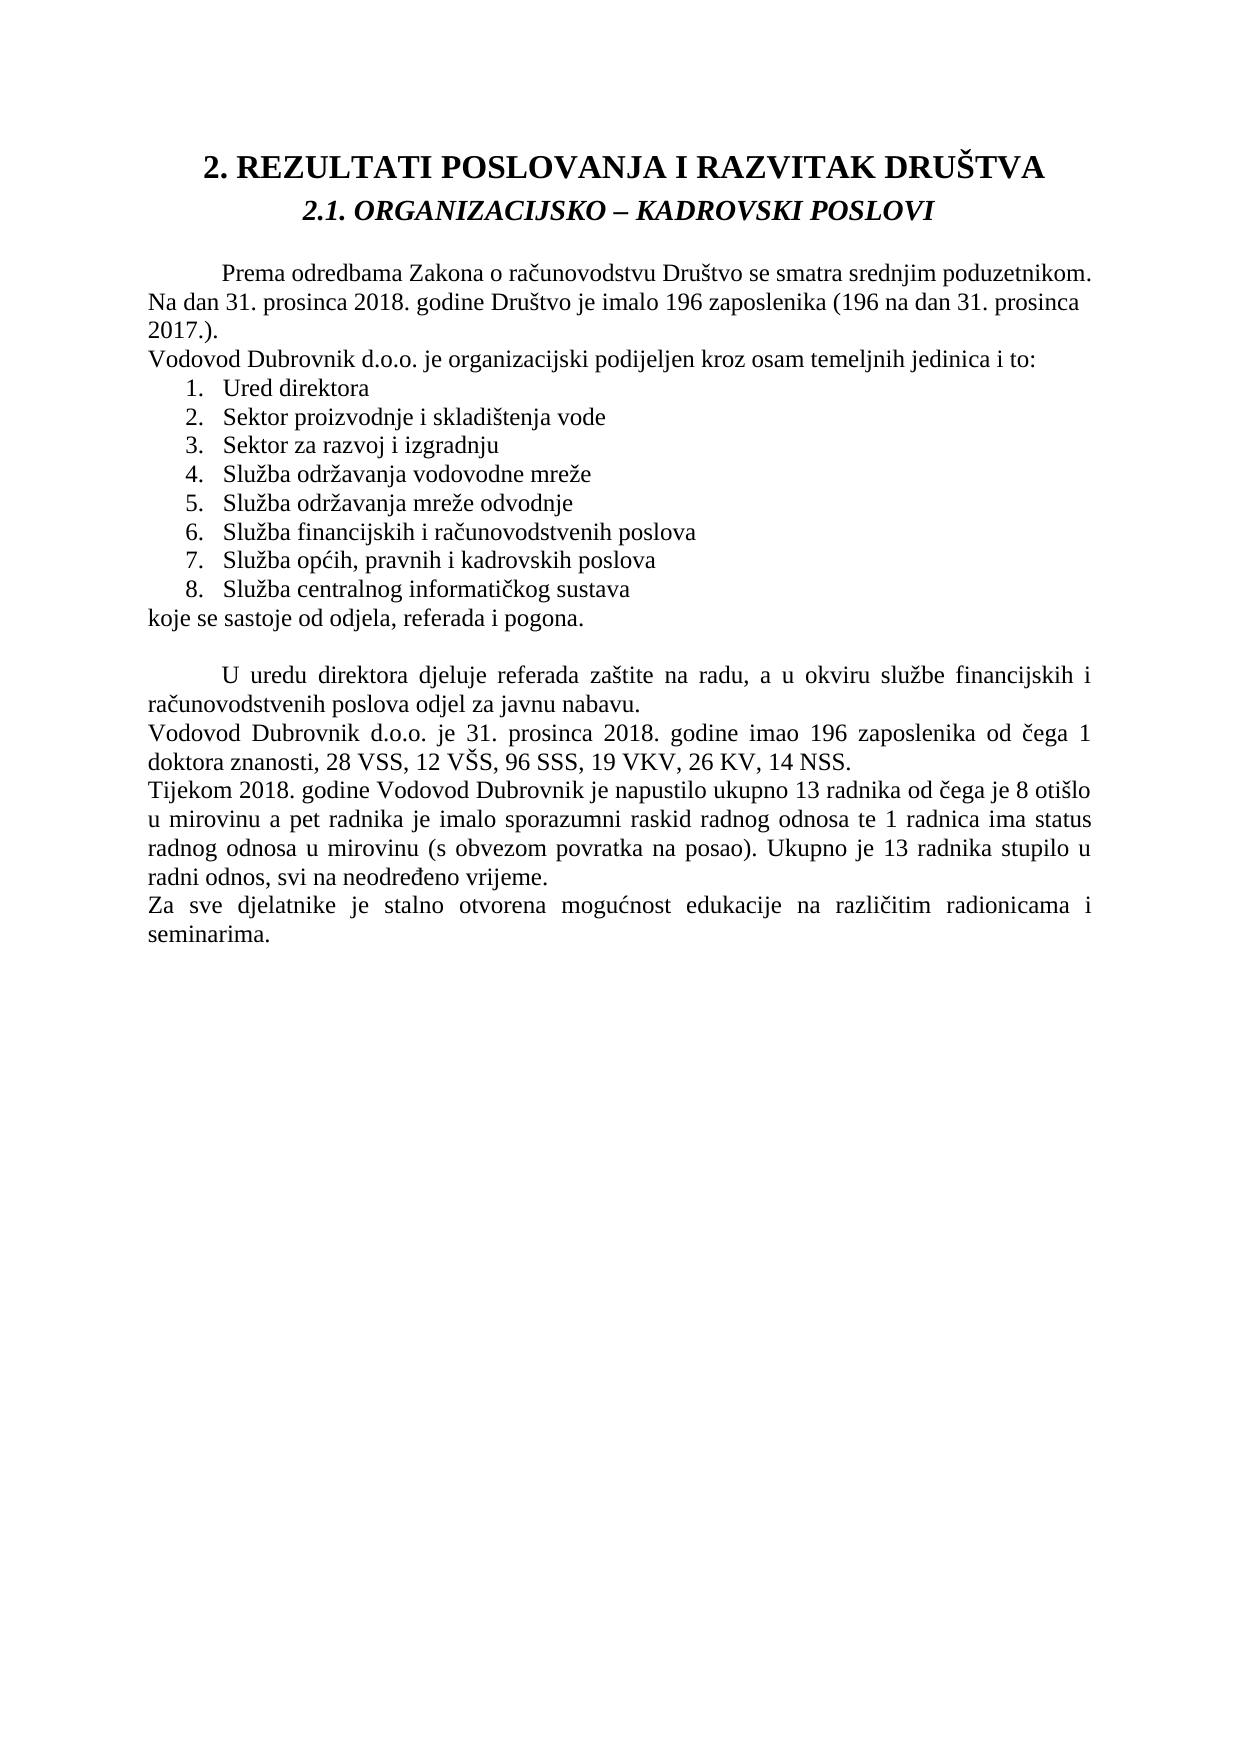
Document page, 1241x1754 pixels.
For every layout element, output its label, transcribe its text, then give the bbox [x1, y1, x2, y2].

text Za sve djelatnike je stalno otvorena mogućnost edukacije na različitim radionicama i seminarima. [148, 891, 1093, 948]
subtitle 2. REZULTATI POSLOVANJA I RAZVITAK DRUŠTVA [148, 148, 1093, 186]
text Vodovod Dubrovnik d.o.o. je organizacijski podijeljen kroz osam temeljnih jedinica i to: [148, 344, 1093, 373]
text Tijekom 2018. godine Vodovod Dubrovnik je napustilo ukupno 13 radnika od čega je 8 otišlo u mirovinu a pet radnika je imalo sporazumni raskid radnog odnosa te 1 radnica ima status radnog odnosa u mirovinu (s obvezom povratka na posao). Ukupno je 13 radnika stupilo u radni odnos, svi na neodređeno vrijeme. [148, 776, 1093, 891]
list Sektor proizvodnje i skladištenja vode [185, 402, 1093, 431]
subtitle 2.1. ORGANIZACIJSKO – KADROVSKI POSLOVI [148, 193, 1093, 227]
list Služba održavanja vodovodne mreže [185, 459, 1093, 488]
text U uredu direktora djeluje referada zaštite na radu, a u okviru službe financijskih i računovodstvenih poslova odjel za javnu nabavu. [148, 661, 1093, 718]
list Služba financijskih i računovodstvenih poslova [185, 517, 1093, 546]
text koje se sastoje od odjela, referada i pogona. [148, 603, 1093, 632]
list Ured direktora [185, 373, 1093, 402]
list Služba općih, pravnih i kadrovskih poslova [185, 546, 1093, 574]
list Služba održavanja mreže odvodnje [185, 488, 1093, 517]
text Prema odredbama Zakona o računovodstvu Društvo se smatra srednjim poduzetnikom. Na dan 31. prosinca 2018. godine Društvo je imalo 196 zaposlenika (196 na dan 31. prosinca 2017.). [148, 258, 1093, 344]
list Sektor za razvoj i izgradnju [185, 431, 1093, 459]
list Služba centralnog informatičkog sustava [185, 574, 1093, 603]
text Vodovod Dubrovnik d.o.o. je 31. prosinca 2018. godine imao 196 zaposlenika od čega 1 doktora znanosti, 28 VSS, 12 VŠS, 96 SSS, 19 VKV, 26 KV, 14 NSS. [148, 718, 1093, 776]
